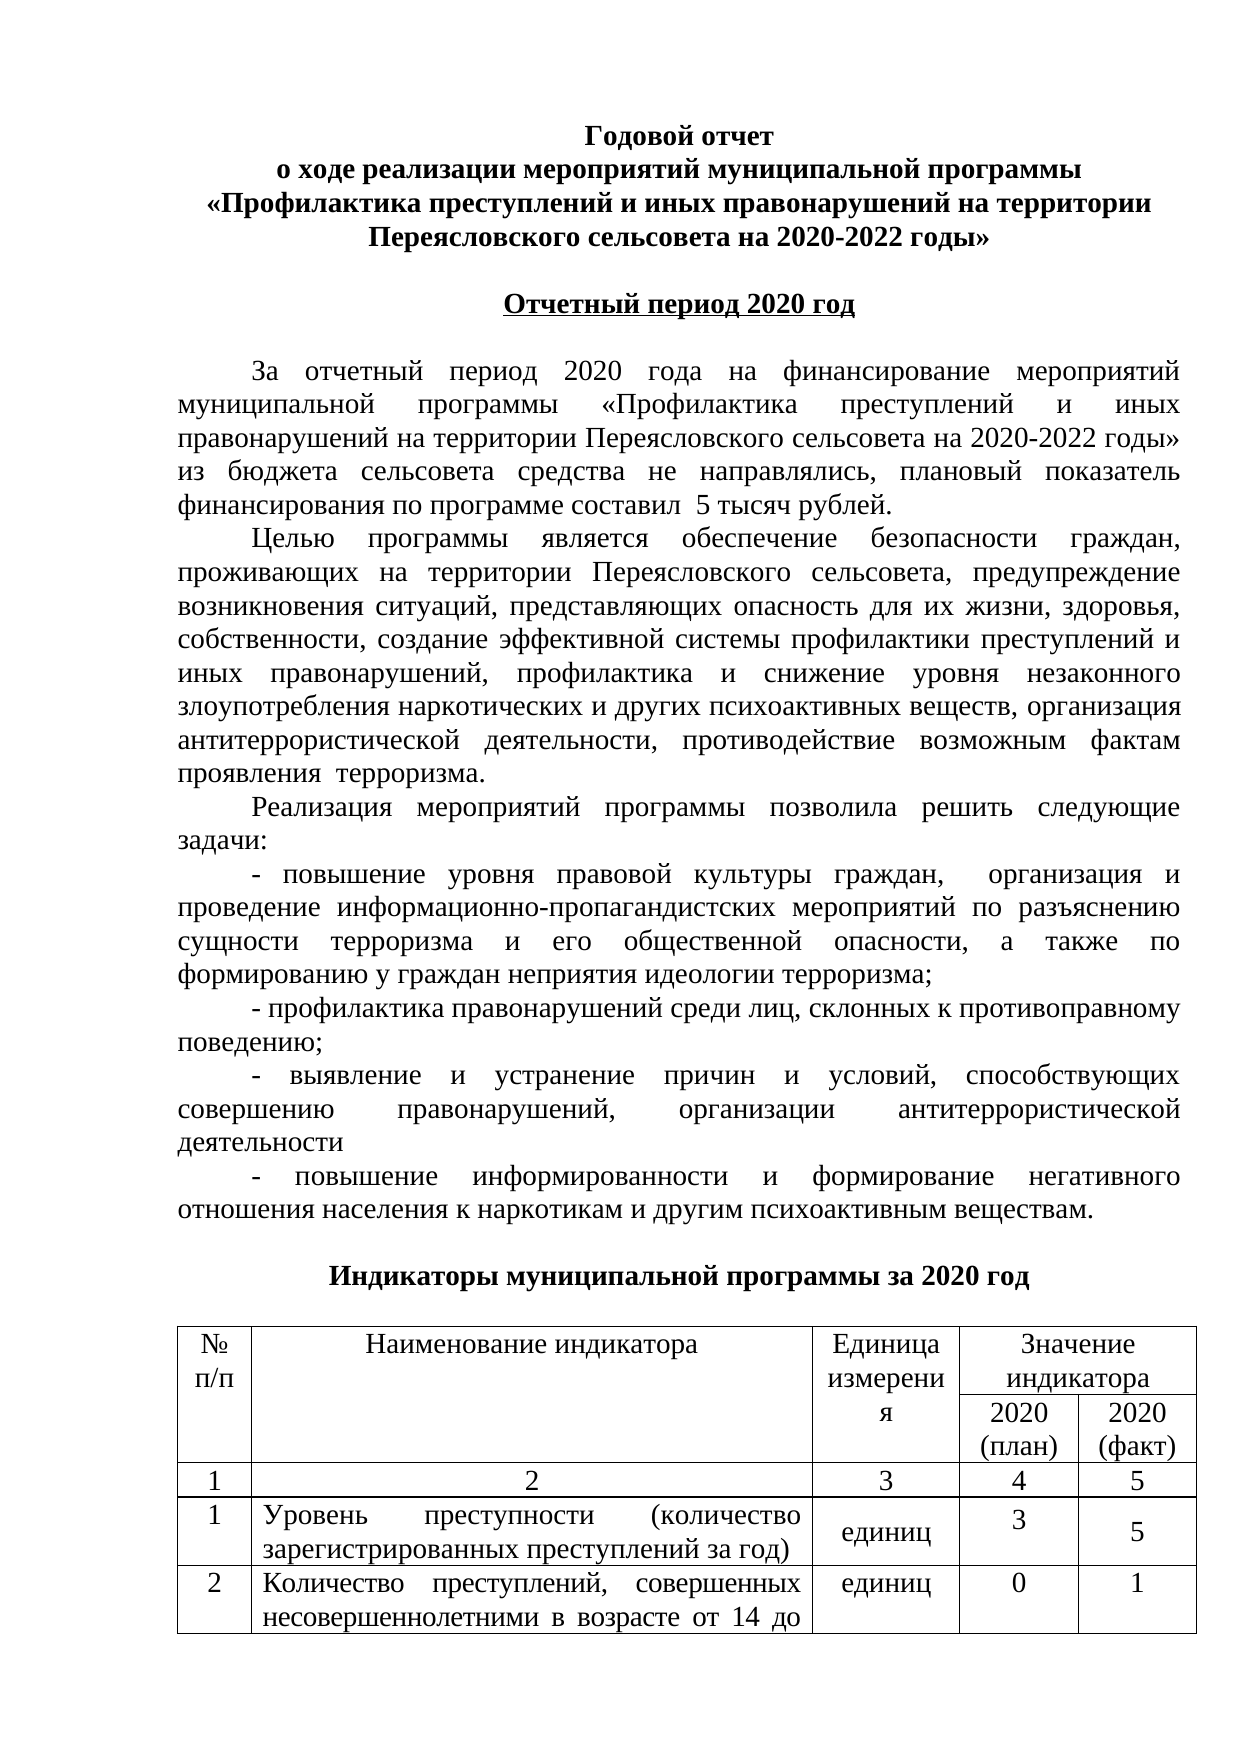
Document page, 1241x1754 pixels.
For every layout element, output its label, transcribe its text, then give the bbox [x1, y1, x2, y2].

table_header Единица измерения [813, 1327, 959, 1462]
text Реализация мероприятий программы позволила решить следующие задачи: [177, 789, 1181, 856]
subtitle За отчетный период 2020 года на финансирование мероприятий муниципальной программы «Профилактика преступлений и иных правонарушений на территории Переясловского сельсовета на 2020-2022 годы» из бюджета сельсовета средства не направлялись, плановый показатель финансирования по программе составил 5 тысяч рублей. [177, 353, 1181, 521]
table_header Наименование индикатора [252, 1327, 812, 1462]
table_cell 3 [813, 1463, 959, 1496]
table_cell 2 [252, 1463, 812, 1496]
text Целью программы является обеспечение безопасности граждан, проживающих на территории Переясловского сельсовета, предупреждение возникновения ситуаций, представляющих опасность для их жизни, здоровья, собственности, создание эффективной системы профилактики преступлений и иных правонарушений, профилактика и снижение уровня незаконного злоупотребления наркотических и других психоактивных веществ, организация антитеррористической деятельности, противодействие возможным фактам проявления терроризма. [177, 521, 1181, 789]
table_cell 1 [178, 1498, 251, 1564]
table_cell Уровень преступности (количество зарегистрированных преступлений за год) [252, 1498, 812, 1564]
table_cell единиц [813, 1498, 959, 1564]
table_cell 5 [1079, 1463, 1196, 1496]
text Годовой отчет [177, 118, 1181, 152]
text - профилактика правонарушений среди лиц, склонных к противоправному поведению; [177, 990, 1181, 1057]
table_cell 5 [1079, 1498, 1196, 1564]
table_header № п/п [178, 1327, 251, 1462]
table_header Значение индикатора [960, 1327, 1196, 1394]
text Индикаторы муниципальной программы за 2020 год [177, 1258, 1181, 1292]
subtitle о ходе реализации мероприятий муниципальной программы «Профилактика преступлений и иных правонарушений на территории Переясловского сельсовета на 2020-2022 годы» [177, 152, 1181, 252]
table_cell 4 [960, 1463, 1078, 1496]
table_cell единиц [813, 1566, 959, 1633]
subtitle Отчетный период 2020 год [177, 286, 1181, 319]
table_cell 2020 (факт) [1079, 1395, 1196, 1462]
table_cell 1 [1079, 1566, 1196, 1633]
table_cell 2020 (план) [960, 1395, 1078, 1462]
table_cell 3 [960, 1498, 1078, 1564]
table_cell 0 [960, 1566, 1078, 1633]
table_cell 2 [178, 1566, 251, 1633]
text - выявление и устранение причин и условий, способствующих совершению правонарушений, организации антитеррористической деятельности [177, 1057, 1181, 1158]
text - повышение уровня правовой культуры граждан, организация и проведение информационно-пропагандистских мероприятий по разъяснению сущности терроризма и его общественной опасности, а также по формированию у граждан неприятия идеологии терроризма; [177, 856, 1181, 990]
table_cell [252, 1566, 812, 1633]
table_cell 1 [178, 1463, 251, 1496]
text - повышение информированности и формирование негативного отношения населения к наркотикам и другим психоактивным веществам. [177, 1158, 1181, 1225]
